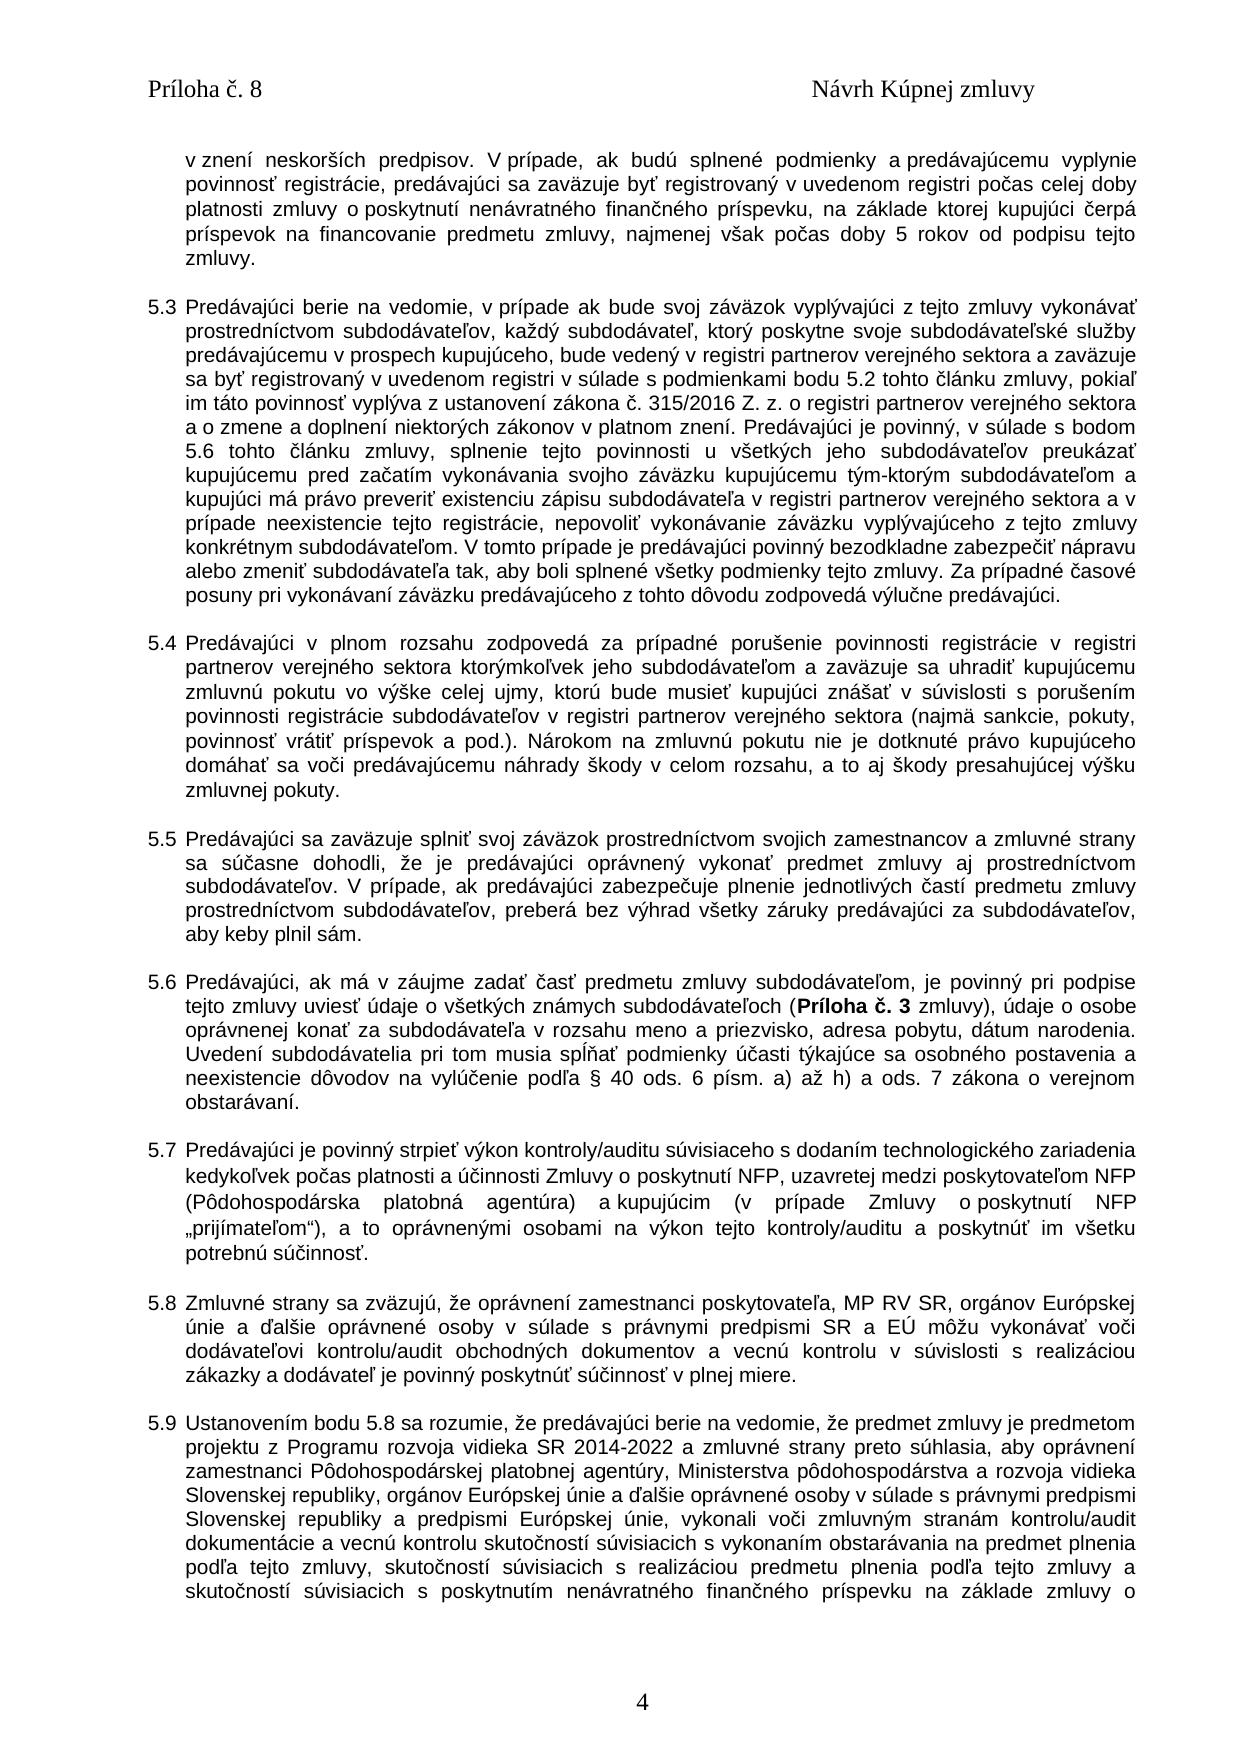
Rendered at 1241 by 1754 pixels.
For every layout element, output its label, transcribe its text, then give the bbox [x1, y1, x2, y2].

list Predávajúci berie na vedomie, v prípade ak bude svoj záväzok vyplývajúci z tejto zmluvy vykonávať prostredníctvom subdodávateľov, každý subdodávateľ, ktorý poskytne svoje subdodávateľské služby predávajúcemu v prospech kupujúceho, bude vedený v registri partnerov verejného sektora a zaväzuje sa byť registrovaný v uvedenom registri v súlade s podmienkami bodu 5.2 tohto článku zmluvy, pokiaľ im táto povinnosť vyplýva z ustanovení zákona č. 315/2016 Z. z. o registri partnerov verejného sektora a o zmene a doplnení niektorých zákonov v platnom znení. Predávajúci je povinný, v súlade s bodom 5.6 tohto článku zmluvy, splnenie tejto povinnosti u všetkých jeho subdodávateľov preukázať kupujúcemu pred začatím vykonávania svojho záväzku kupujúcemu tým-ktorým subdodávateľom a kupujúci má právo preveriť existenciu zápisu subdodávateľa v registri partnerov verejného sektora a v prípade neexistencie tejto registrácie, nepovoliť vykonávanie záväzku vyplývajúceho z tejto zmluvy konkrétnym subdodávateľom. V tomto prípade je predávajúci povinný bezodkladne zabezpečiť nápravu alebo zmeniť subdodávateľa tak, aby boli splnené všetky podmienky tejto zmluvy. Za prípadné časové posuny pri vykonávaní záväzku predávajúceho z tohto dôvodu zodpovedá výlučne predávajúci. [148, 295, 1137, 606]
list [148, 1411, 1137, 1602]
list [148, 148, 1137, 270]
list Predávajúci, ak má v záujme zadať časť predmetu zmluvy subdodávateľom, je povinný pri podpise tejto zmluvy uviesť údaje o všetkých známych subdodávateľoch (Príloha č. 3 zmluvy), údaje o osobe oprávnenej konať za subdodávateľa v rozsahu meno a priezvisko, adresa pobytu, dátum narodenia. Uvedení subdodávatelia pri tom musia spĺňať podmienky účasti týkajúce sa osobného postavenia a neexistencie dôvodov na vylúčenie podľa § 40 ods. 6 písm. a) až h) a ods. 7 zákona o verejnom obstarávaní. [148, 970, 1137, 1114]
list Predávajúci v plnom rozsahu zodpovedá za prípadné porušenie povinnosti registrácie v registri partnerov verejného sektora ktorýmkoľvek jeho subdodávateľom a zaväzuje sa uhradiť kupujúcemu zmluvnú pokutu vo výške celej ujmy, ktorú bude musieť kupujúci znášať v súvislosti s porušením povinnosti registrácie subdodávateľov v registri partnerov verejného sektora (najmä sankcie, pokuty, povinnosť vrátiť príspevok a pod.). Nárokom na zmluvnú pokutu nie je dotknuté právo kupujúceho domáhať sa voči predávajúcemu náhrady škody v celom rozsahu, a to aj škody presahujúcej výšku zmluvnej pokuty. [148, 630, 1137, 802]
list Predávajúci je povinný strpieť výkon kontroly/auditu súvisiaceho s dodaním technologického zariadenia kedykoľvek počas platnosti a účinnosti Zmluvy o poskytnutí NFP, uzavretej medzi poskytovateľom NFP (Pôdohospodárska platobná agentúra) a kupujúcim (v prípade Zmluvy o poskytnutí NFP „prijímateľom“), a to oprávnenými osobami na výkon tejto kontroly/auditu a poskytnúť im všetku potrebnú súčinnosť. [148, 1138, 1137, 1265]
list Zmluvné strany sa zväzujú, že oprávnení zamestnanci poskytovateľa, MP RV SR, orgánov Európskej únie a ďalšie oprávnené osoby v súlade s právnymi predpismi SR a EÚ môžu vykonávať voči dodávateľovi kontrolu/audit obchodných dokumentov a vecnú kontrolu v súvislosti s realizáciou zákazky a dodávateľ je povinný poskytnúť súčinnosť v plnej miere. [148, 1291, 1137, 1387]
list Predávajúci sa zaväzuje splniť svoj záväzok prostredníctvom svojich zamestnancov a zmluvné strany sa súčasne dohodli, že je predávajúci oprávnený vykonať predmet zmluvy aj prostredníctvom subdodávateľov. V prípade, ak predávajúci zabezpečuje plnenie jednotlivých častí predmetu zmluvy prostredníctvom subdodávateľov, preberá bez výhrad všetky záruky predávajúci za subdodávateľov, aby keby plnil sám. [148, 826, 1137, 946]
